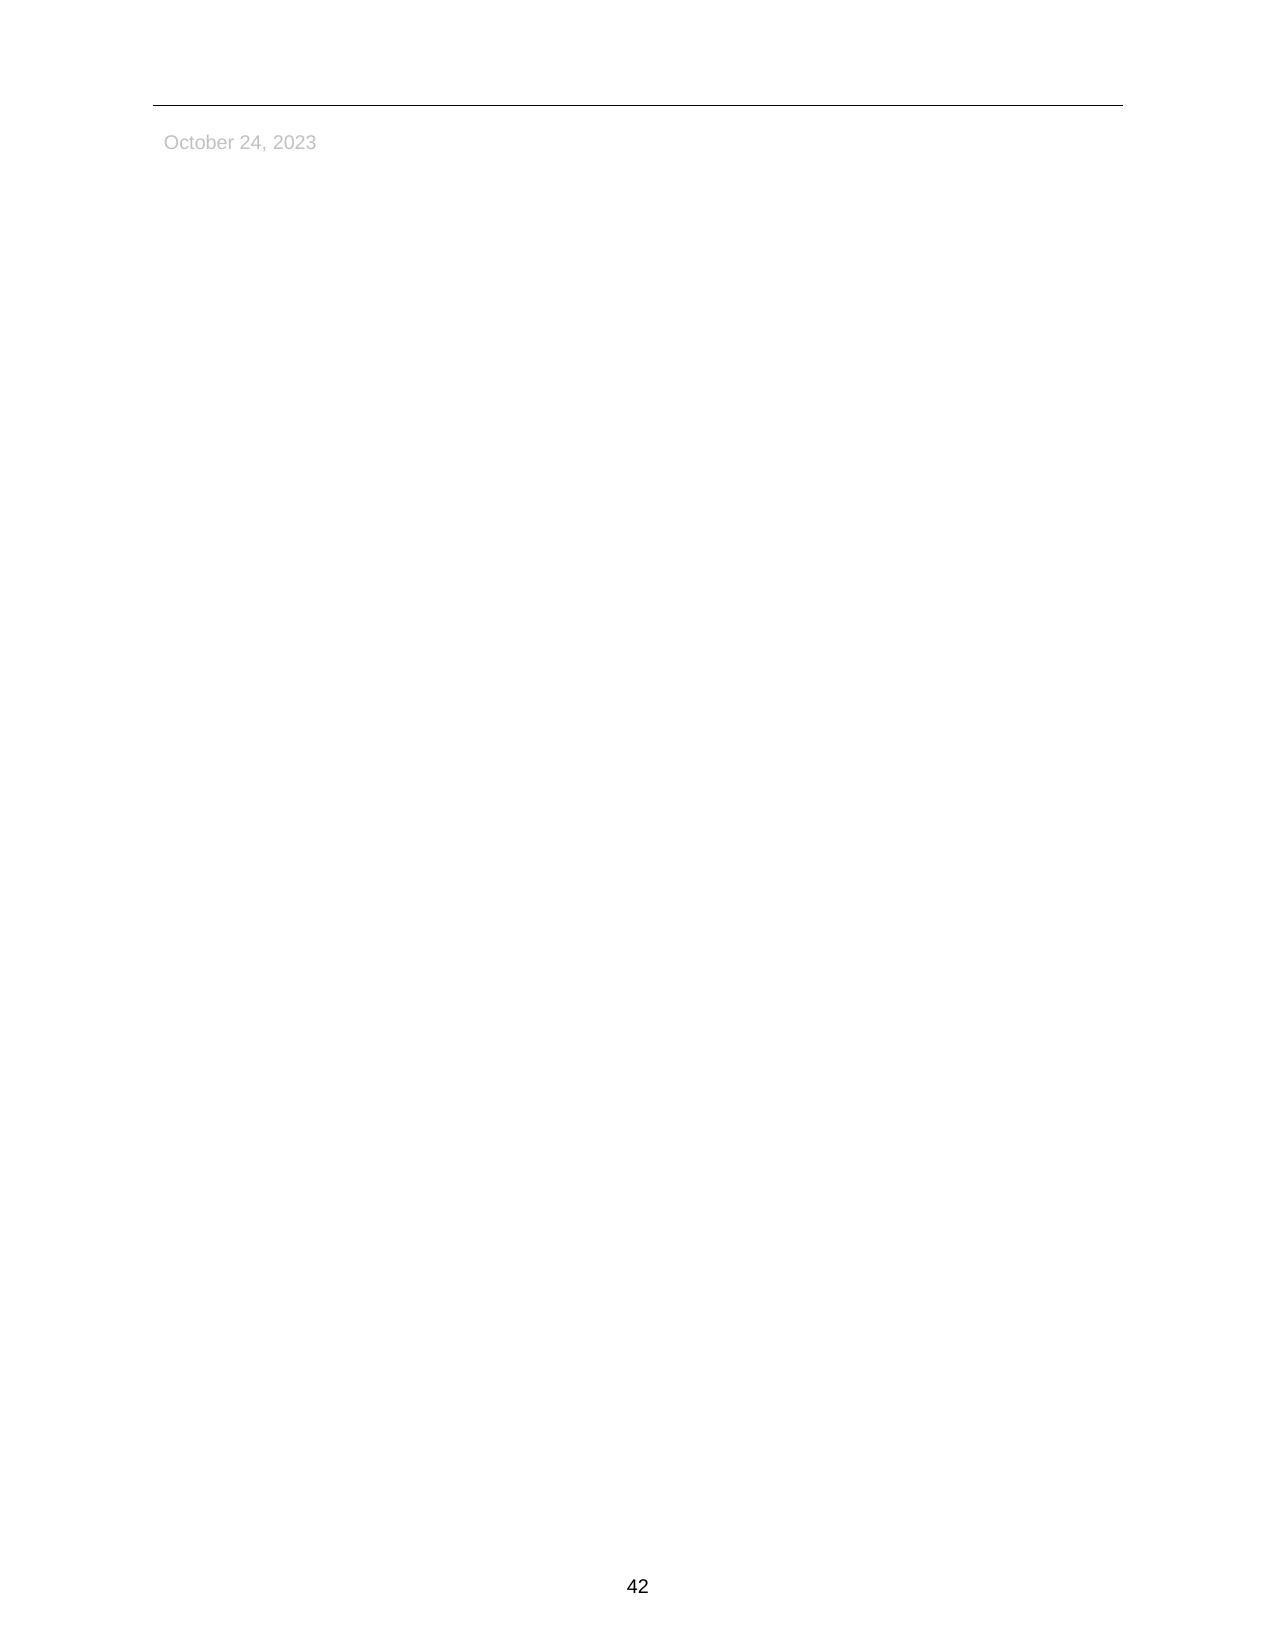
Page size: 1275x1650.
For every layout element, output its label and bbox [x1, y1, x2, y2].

table_cell [153, 106, 1123, 179]
